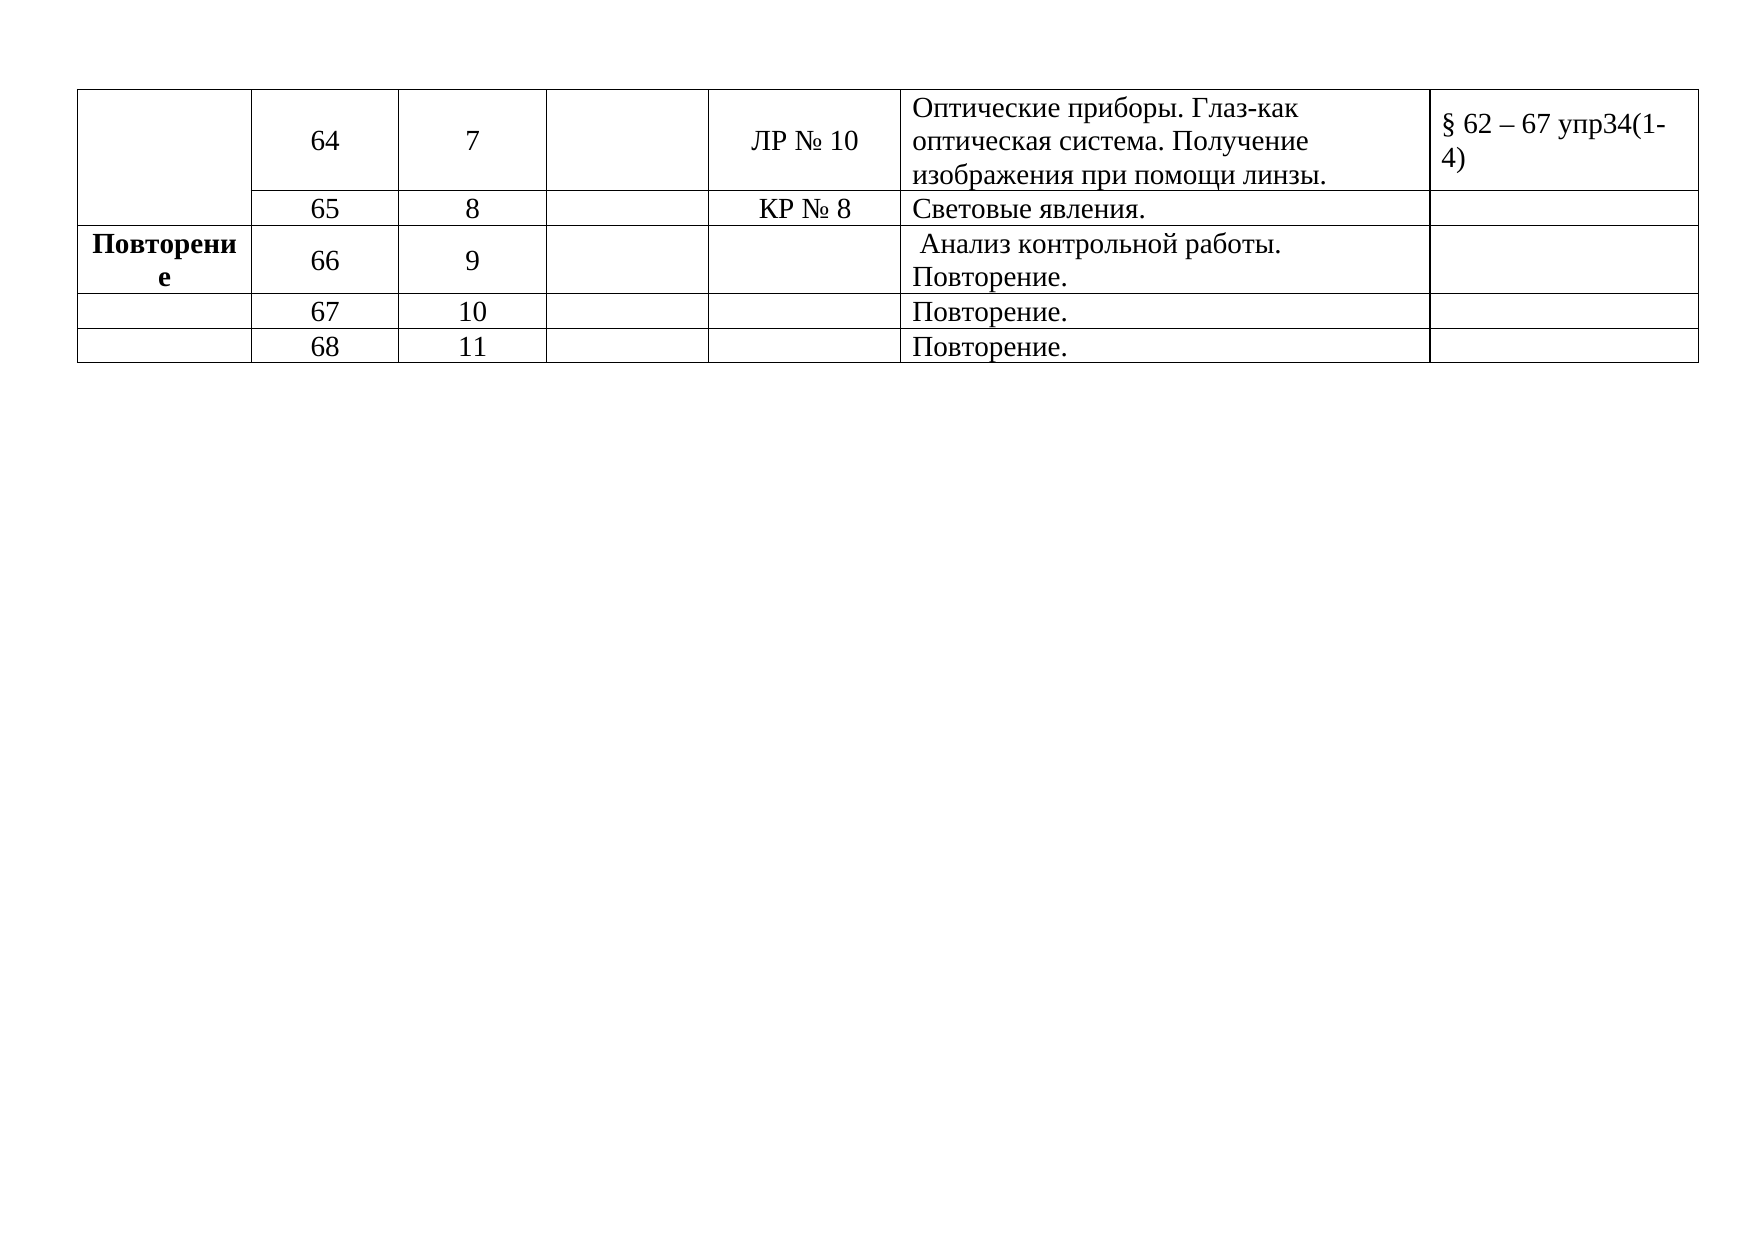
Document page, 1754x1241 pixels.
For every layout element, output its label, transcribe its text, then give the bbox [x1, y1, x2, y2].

table_cell [1431, 294, 1698, 328]
table_cell 7 [399, 90, 546, 190]
table_cell [78, 329, 251, 362]
table_cell 8 [399, 191, 546, 225]
table_cell 65 [252, 191, 398, 225]
table_cell 64 [252, 90, 398, 190]
table_cell Повторение [78, 226, 251, 293]
table_cell [547, 226, 708, 293]
table_cell 11 [399, 329, 546, 362]
table_cell [547, 294, 708, 328]
table_cell [709, 226, 900, 293]
table_cell КР № 8 [709, 191, 900, 225]
table_cell Повторение. [901, 329, 1429, 362]
table_cell [547, 329, 708, 362]
table_cell [78, 294, 251, 328]
table_cell Световые явления. [901, 191, 1429, 225]
table_cell 67 [252, 294, 398, 328]
table_cell Повторение. [901, 294, 1429, 328]
table_cell ЛР № 10 [709, 90, 900, 190]
table_cell Оптические приборы. Глаз-как оптическая система. Получение изображения при помощи линзы. [901, 90, 1429, 190]
table_cell [547, 90, 708, 190]
table_cell [1431, 329, 1698, 362]
table_cell Анализ контрольной работы. Повторение. [901, 226, 1429, 293]
table_cell [1431, 191, 1698, 225]
table_cell 10 [399, 294, 546, 328]
table_cell 9 [399, 226, 546, 293]
table_cell [1431, 226, 1698, 293]
table_cell § 62 – 67 упр34(1-4) [1431, 90, 1698, 190]
table_cell [547, 191, 708, 225]
table_cell 68 [252, 329, 398, 362]
table_cell [709, 329, 900, 362]
table_cell [709, 294, 900, 328]
table_cell 66 [252, 226, 398, 293]
